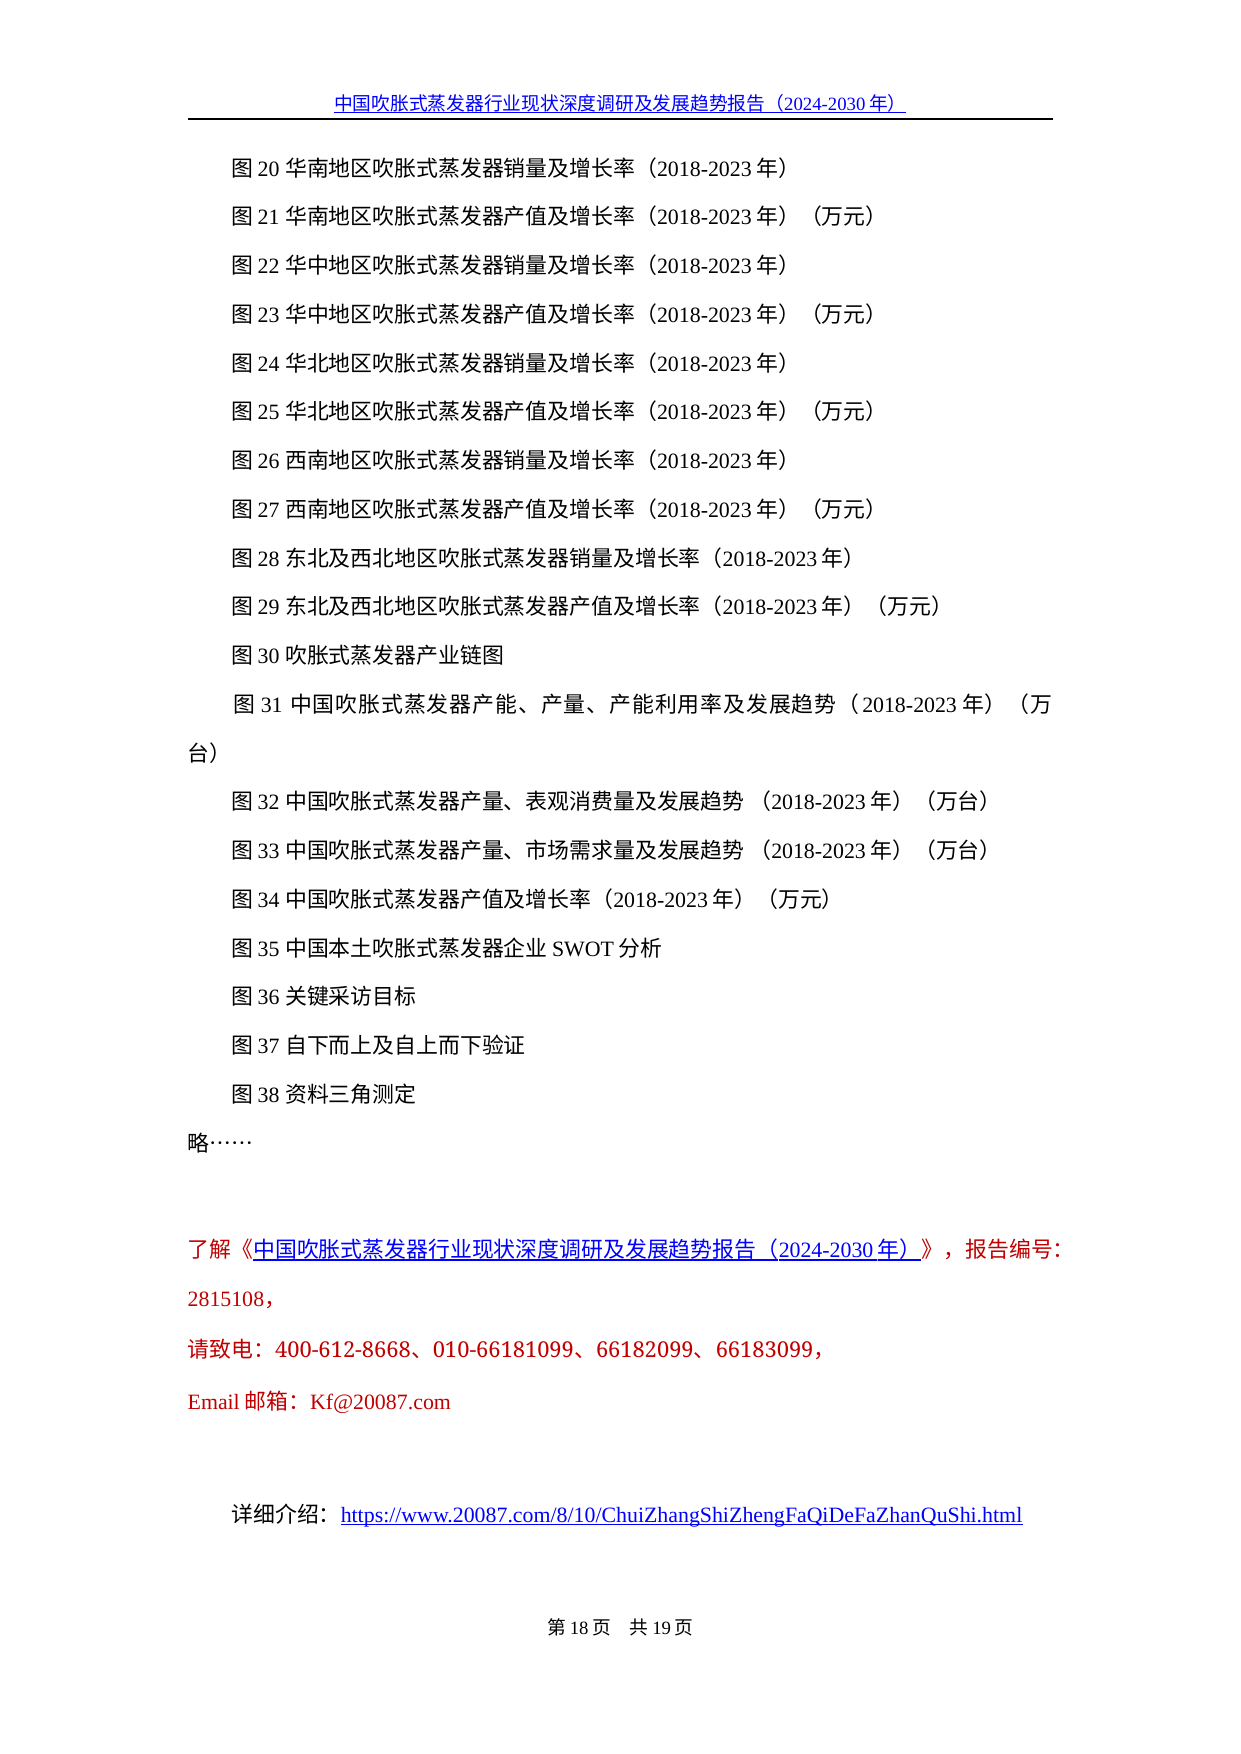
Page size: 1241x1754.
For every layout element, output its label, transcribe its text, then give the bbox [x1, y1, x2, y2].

text 了解《中国吹胀式蒸发器行业现状深度调研及发展趋势报告（2024-2030年）》，报告编号：2815108， [187, 1232, 1053, 1313]
text Email邮箱：Kf@20087.com [187, 1383, 1053, 1416]
text 详细介绍：https://www.20087.com/8/10/ChuiZhangShiZhengFaQiDeFaZhanQuShi.html [187, 1496, 1053, 1529]
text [187, 150, 1053, 1158]
text 请致电：400-612-8668、010-66181099、66182099、66183099， [187, 1332, 1053, 1364]
